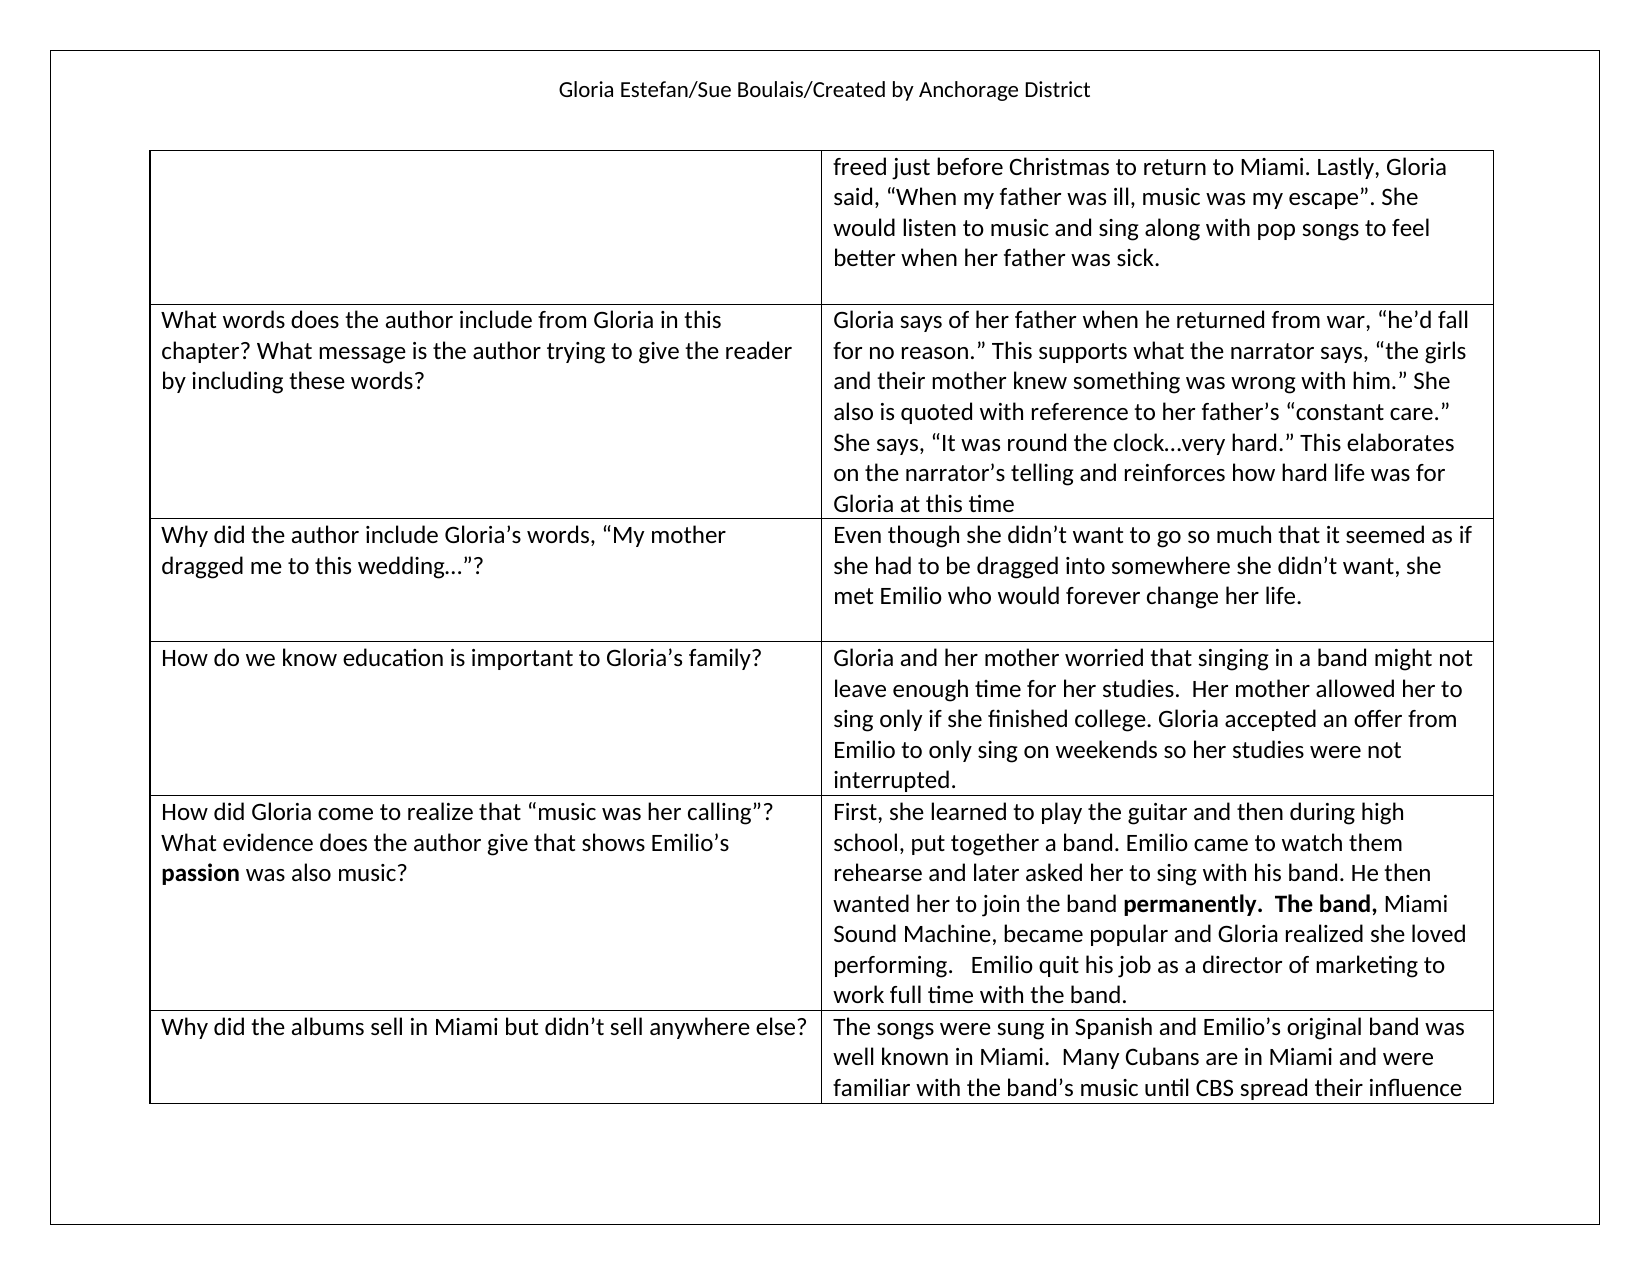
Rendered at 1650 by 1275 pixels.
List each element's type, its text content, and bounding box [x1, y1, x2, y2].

table_cell Gloria says of her father when he returned from war, “he’d fall for no reason.” This supports what the narrator says, “the girls and their mother knew something was wrong with him.” She also is quoted with reference to her father’s “constant care.” She says, “It was round the clock…very hard.” This elaborates on the narrator’s telling and reinforces how hard life was for Gloria at this time [822, 305, 1493, 518]
table_cell Even though she didn’t want to go so much that it seemed as if she had to be dragged into somewhere she didn’t want, she met Emilio who would forever change her life. [822, 519, 1493, 641]
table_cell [151, 1011, 821, 1102]
table_cell How do we know education is important to Gloria’s family? [151, 642, 821, 795]
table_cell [822, 1011, 1493, 1102]
table_cell How did Gloria come to realize that “music was her calling”? What evidence does the author give that shows Emilio’s passion was also music? [151, 796, 821, 1010]
table_cell What words does the author include from Gloria in this chapter? What message is the author trying to give the reader by including these words? [151, 305, 821, 518]
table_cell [822, 151, 1493, 304]
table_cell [151, 151, 821, 304]
table_cell Why did the author include Gloria’s words, “My mother dragged me to this wedding…”? [151, 519, 821, 641]
table_cell Gloria and her mother worried that singing in a band might not leave enough time for her studies. Her mother allowed her to sing only if she finished college. Gloria accepted an offer from Emilio to only sing on weekends so her studies were not interrupted. [822, 642, 1493, 795]
table_cell First, she learned to play the guitar and then during high school, put together a band. Emilio came to watch them rehearse and later asked her to sing with his band. He then wanted her to join the band permanently. The band, Miami Sound Machine, became popular and Gloria realized she loved performing. Emilio quit his job as a director of marketing to work full time with the band. [822, 796, 1493, 1010]
